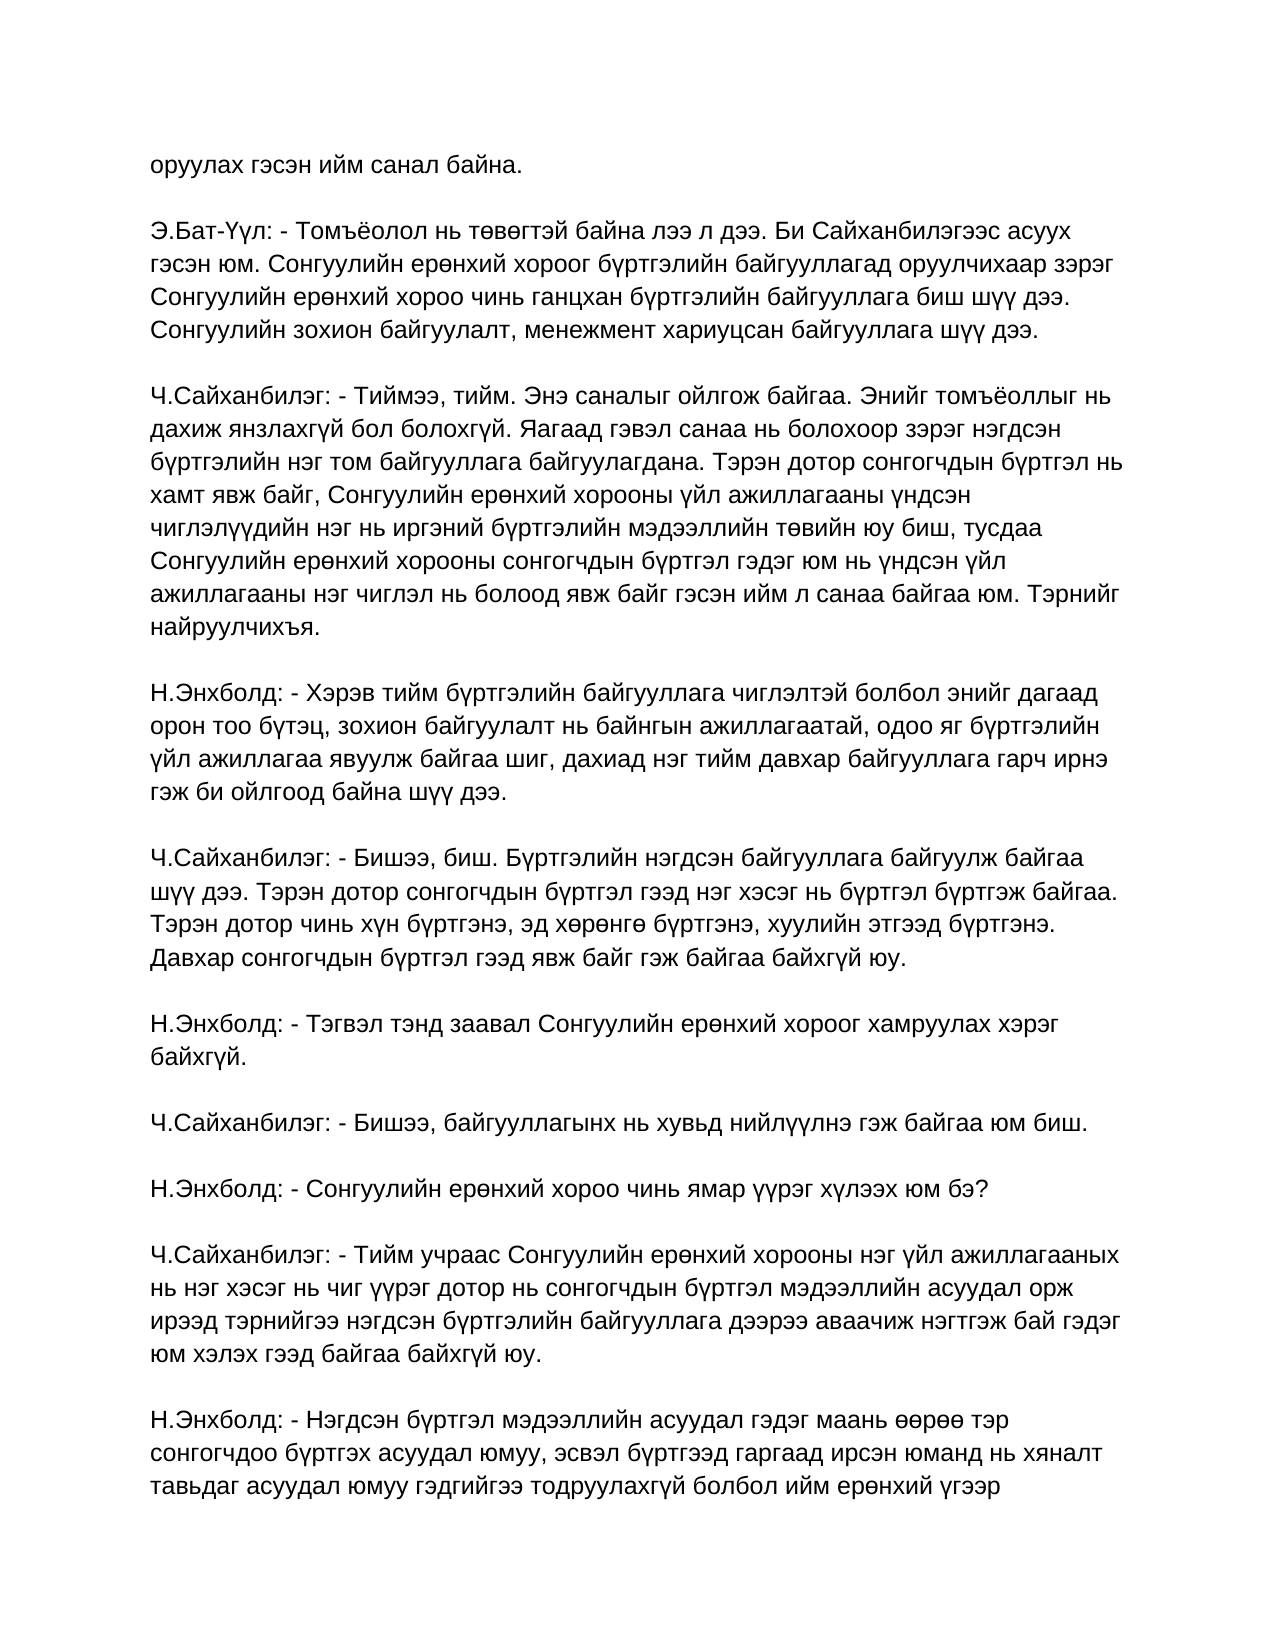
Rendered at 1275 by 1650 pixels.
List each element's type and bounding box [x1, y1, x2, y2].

text [150, 150, 1125, 1499]
